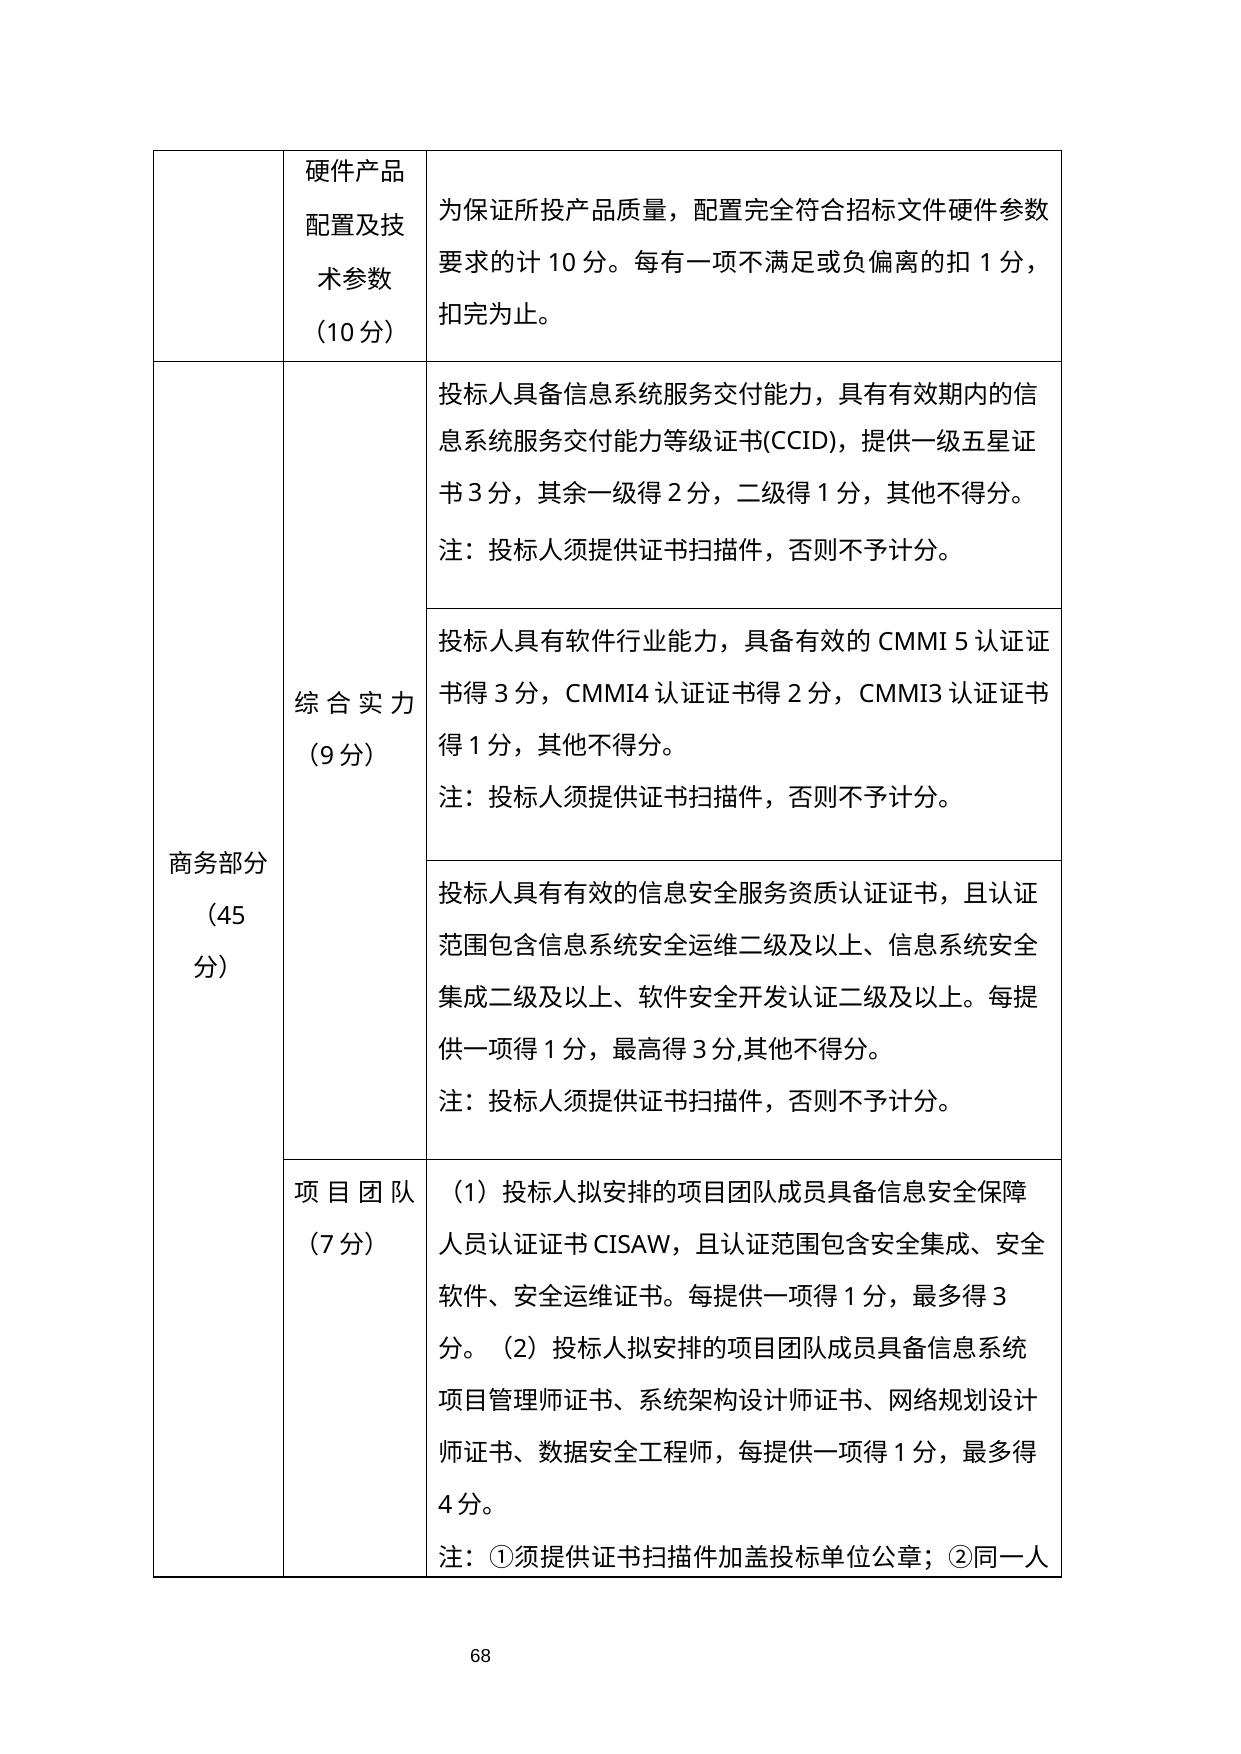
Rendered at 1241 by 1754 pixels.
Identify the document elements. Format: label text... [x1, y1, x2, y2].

table_cell 硬件产品配置及技术参数 （10分） [284, 151, 426, 361]
table_cell 投标人具有软件行业能力，具备有效的CMMI 5认证证书得3分，CMMI4认证证书得2分，CMMI3认证证书得1分，其他不得分。 注：投标人须提供证书扫描件，否则不予计分。 [427, 609, 1061, 859]
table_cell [427, 1160, 1061, 1576]
table_cell 投标人具备信息系统服务交付能力，具有有效期内的信息系统服务交付能力等级证书(CCID)，提供一级五星证书3分，其余一级得2分，二级得1分，其他不得分。 注：投标人须提供证书扫描件，否则不予计分。 [427, 362, 1061, 608]
table_cell 投标人具有有效的信息安全服务资质认证证书，且认证范围包含信息系统安全运维二级及以上、信息系统安全集成二级及以上、软件安全开发认证二级及以上。每提供一项得1分，最高得3分,其他不得分。 注：投标人须提供证书扫描件，否则不予计分。 [427, 861, 1061, 1159]
table_cell 商务部分（45分） [154, 362, 283, 1576]
table_cell 综合实力（9分） [284, 362, 426, 1159]
table_cell 为保证所投产品质量，配置完全符合招标文件硬件参数要求的计10分。每有一项不满足或负偏离的扣1分，扣完为止。 [427, 151, 1061, 361]
table_cell 项目团队（7分） [284, 1160, 426, 1576]
